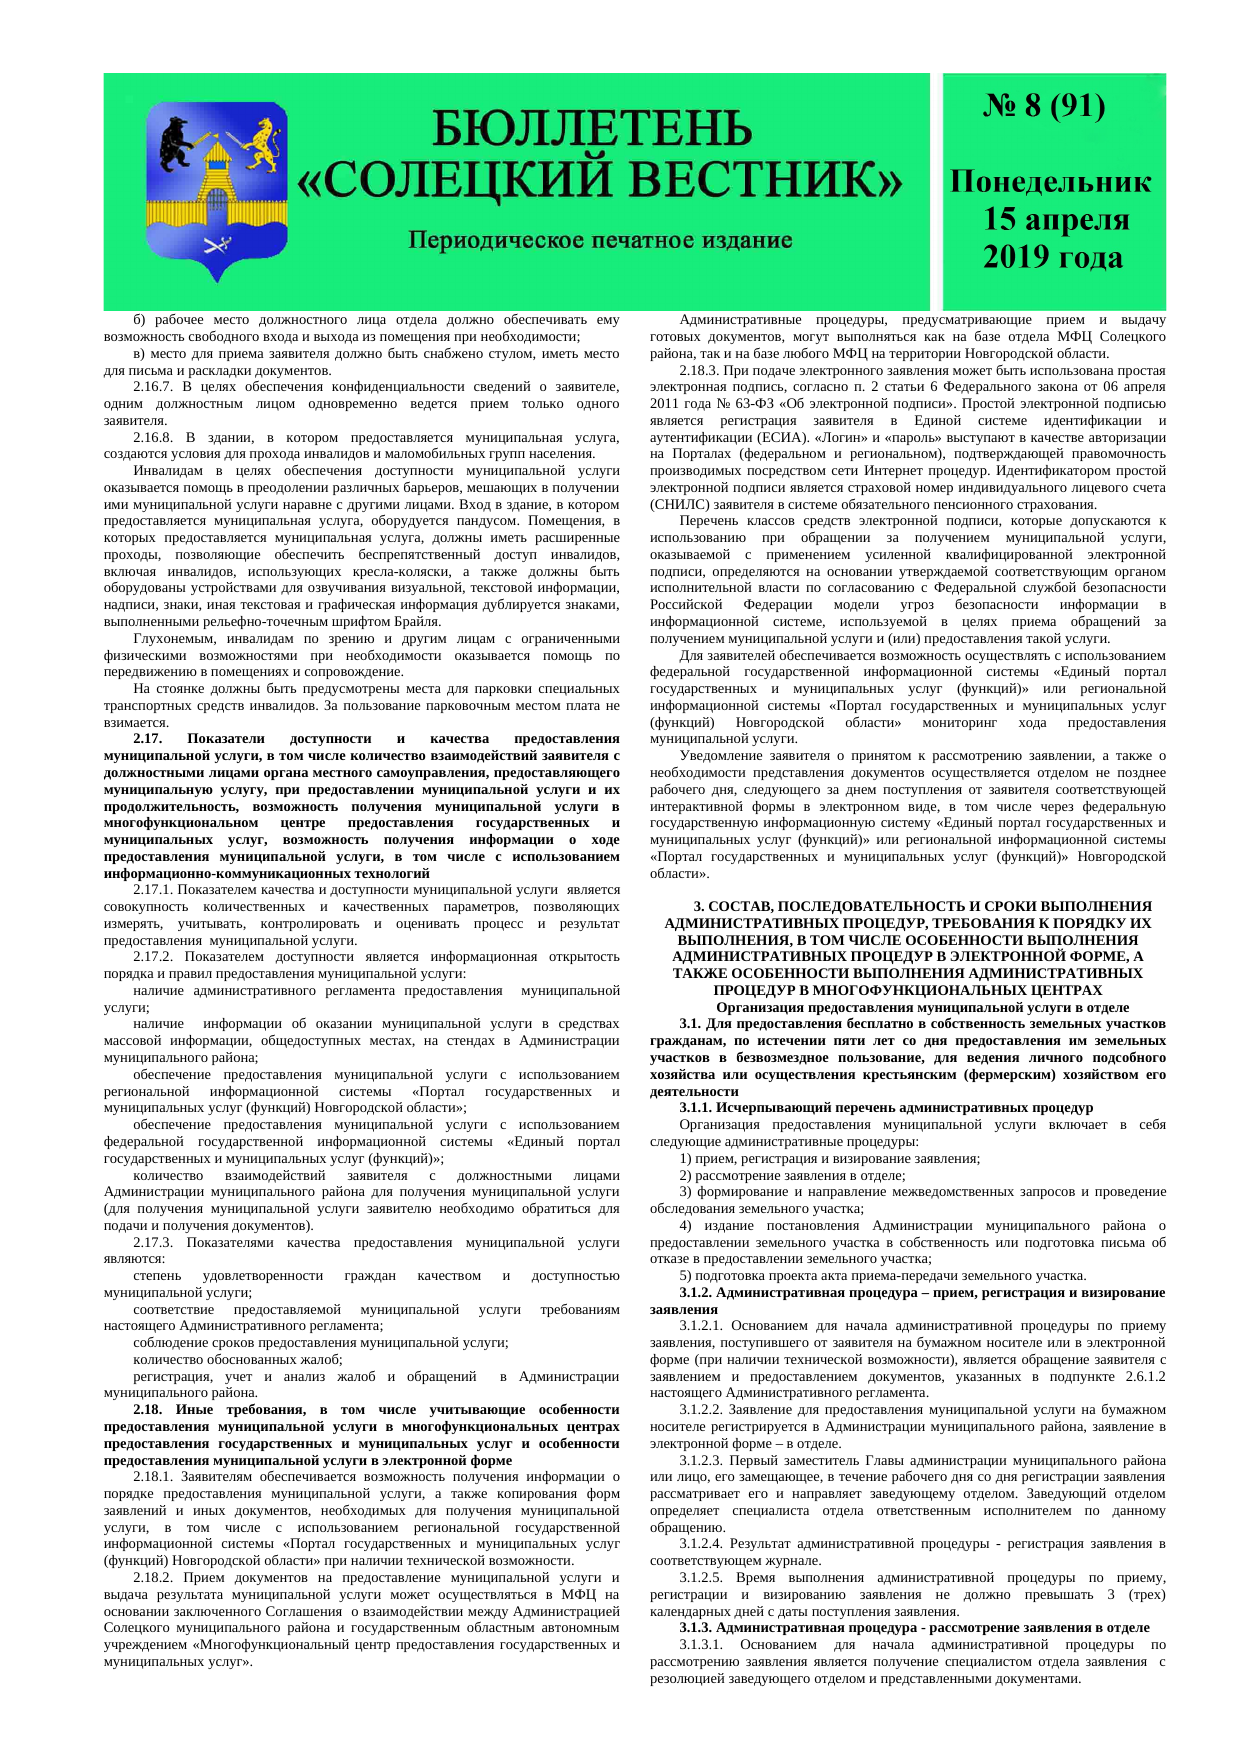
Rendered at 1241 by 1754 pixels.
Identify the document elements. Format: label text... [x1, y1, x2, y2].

text регистрация, учет и анализ жалоб и обращений в Администрации муниципального района. [103, 1367, 620, 1401]
text 3.1.2.5. Время выполнения административной процедуры по приему, регистрации и визированию заявления не должно превышать 3 (трех) календарных дней с даты поступления заявления. [650, 1569, 1167, 1619]
text Уведомление заявителя о принятом к рассмотрению заявлении, а также о необходимости представления документов осуществляется отделом не позднее рабочего дня, следующего за днем поступления от заявителя соответствующей интерактивной формы в электронном виде, в том числе через федеральную государственную информационную систему «Единый портал государственных и муниципальных услуг (функций)» или региональной информационной системы «Портал государственных и муниципальных услуг (функций)» Новгородской области». [650, 747, 1167, 881]
text 2.17. Показатели доступности и качества предоставления муниципальной услуги, в том числе количество взаимодействий заявителя с должностными лицами органа местного самоуправления, предоставляющего муниципальную услугу, при предоставлении муниципальной услуги и их продолжительность, возможность получения муниципальной услуги в многофункциональном центре предоставления государственных и муниципальных услуг, возможность получения информации о ходе предоставления муниципальной услуги, в том числе с использованием информационно-коммуникационных технологий [103, 730, 620, 881]
text 2.18.2. Прием документов на предоставление муниципальной услуги и выдача результата муниципальной услуги может осуществляться в МФЦ на основании заключенного Соглашения о взаимодействии между Администрацией Солецкого муниципального района и государственным областным автономным учреждением «Многофункциональный центр предоставления государственных и муниципальных услуг». [103, 1569, 620, 1669]
text Административные процедуры, предусматривающие прием и выдачу готовых документов, могут выполняться как на базе отдела МФЦ Солецкого района, так и на базе любого МФЦ на территории Новгородской области. [650, 311, 1167, 361]
text 2.16.8. В здании, в котором предоставляется муниципальная услуга, создаются условия для прохода инвалидов и маломобильных групп населения. [103, 428, 620, 462]
text наличие информации об оказании муниципальной услуги в средствах массовой информации, общедоступных местах, на стендах в Администрации муниципального района; [103, 1015, 620, 1066]
text наличие административного регламента предоставления муниципальной услуги; [103, 982, 620, 1015]
text 2.18. Иные требования, в том числе учитывающие особенности предоставления муниципальной услуги в многофункциональных центрах предоставления государственных и муниципальных услуг и особенности предоставления муниципальной услуги в электронной форме [103, 1401, 620, 1468]
text 3.1. Для предоставления бесплатно в собственность земельных участков гражданам, по истечении пяти лет со дня предоставления им земельных участков в безвозмездное пользование, для ведения личного подсобного хозяйства или осуществления крестьянским (фермерским) хозяйством его деятельности [650, 1015, 1167, 1099]
text 2.17.2. Показателем доступности является информационная открытость порядка и правил предоставления муниципальной услуги: [103, 948, 620, 982]
text 3.1.3. Административная процедура - рассмотрение заявления в отделе [650, 1619, 1167, 1636]
text 2.17.1. Показателем качества и доступности муниципальной услуги является совокупность количественных и качественных параметров, позволяющих измерять, учитывать, контролировать и оценивать процесс и результат предоставления муниципальной услуги. [103, 881, 620, 948]
text 2.16.7. В целях обеспечения конфиденциальности сведений о заявителе, одним должностным лицом одновременно ведется прием только одного заявителя. [103, 378, 620, 428]
text Организация предоставления муниципальной услуги в отделе [650, 998, 1167, 1015]
text Для заявителей обеспечивается возможность осуществлять с использованием федеральной государственной информационной системы «Единый портал государственных и муниципальных услуг (функций)» или региональной информационной системы «Портал государственных и муниципальных услуг (функций) Новгородской области» мониторинг хода предоставления муниципальной услуги. [650, 646, 1167, 747]
text соблюдение сроков предоставления муниципальной услуги; [103, 1334, 620, 1351]
text количество обоснованных жалоб; [103, 1351, 620, 1367]
text 2.18.1. Заявителям обеспечивается возможность получения информации о порядке предоставления муниципальной услуги, а также копирования форм заявлений и иных документов, необходимых для получения муниципальной услуги, в том числе с использованием региональной государственной информационной системы «Портал государственных и муниципальных услуг (функций) Новгородской области» при наличии технической возможности. [103, 1468, 620, 1569]
text соответствие предоставляемой муниципальной услуги требованиям настоящего Административного регламента; [103, 1300, 620, 1334]
text 5) подготовка проекта акта приема-передачи земельного участка. [650, 1267, 1167, 1284]
text 3.1.2.1. Основанием для начала административной процедуры по приему заявления, поступившего от заявителя на бумажном носителе или в электронной форме (при наличии технической возможности), является обращение заявителя с заявлением и предоставлением документов, указанных в подпункте 2.6.1.2 настоящего Административного регламента. [650, 1317, 1167, 1401]
text 2.17.3. Показателями качества предоставления муниципальной услуги являются: [103, 1233, 620, 1267]
text Организация предоставления муниципальной услуги включает в себя следующие административные процедуры: [650, 1116, 1167, 1149]
text 2) рассмотрение заявления в отделе; [650, 1166, 1167, 1183]
text 3. СОСТАВ, ПОСЛЕДОВАТЕЛЬНОСТЬ И СРОКИ ВЫПОЛНЕНИЯ АДМИНИСТРАТИВНЫХ ПРОЦЕДУР, ТРЕБОВАНИЯ К ПОРЯДКУ ИХ ВЫПОЛНЕНИЯ, В ТОМ ЧИСЛЕ ОСОБЕННОСТИ ВЫПОЛНЕНИЯ АДМИНИСТРАТИВНЫХ ПРОЦЕДУР В ЭЛЕКТРОННОЙ ФОРМЕ, А ТАКЖЕ ОСОБЕННОСТИ ВЫПОЛНЕНИЯ АДМИНИСТРАТИВНЫХ ПРОЦЕДУР В МНОГОФУНКЦИОНАЛЬНЫХ ЦЕНТРАХ [650, 898, 1167, 998]
text Глухонемым, инвалидам по зрению и другим лицам с ограниченными физическими возможностями при необходимости оказывается помощь по передвижению в помещениях и сопровождение. [103, 629, 620, 680]
text степень удовлетворенности граждан качеством и доступностью муниципальной услуги; [103, 1267, 620, 1300]
text На стоянке должны быть предусмотрены места для парковки специальных транспортных средств инвалидов. За пользование парковочным местом плата не взимается. [103, 680, 620, 730]
text 3) формирование и направление межведомственных запросов и проведение обследования земельного участка; [650, 1183, 1167, 1217]
text Перечень классов средств электронной подписи, которые допускаются к использованию при обращении за получением муниципальной услуги, оказываемой с применением усиленной квалифицированной электронной подписи, определяются на основании утверждаемой соответствующим органом исполнительной власти по согласованию с Федеральной службой безопасности Российской Федерации модели угроз безопасности информации в информационной системе, используемой в целях приема обращений за получением муниципальной услуги и (или) предоставления такой услуги. [650, 512, 1167, 646]
text 3.1.2.3. Первый заместитель Главы администрации муниципального района или лицо, его замещающее, в течение рабочего дня со дня регистрации заявления рассматривает его и направляет заведующему отделом. Заведующий отделом определяет специалиста отдела ответственным исполнителем по данному обращению. [650, 1451, 1167, 1535]
picture [103, 73, 1167, 311]
text 3.1.1. Исчерпывающий перечень административных процедур [650, 1099, 1167, 1116]
text б) рабочее место должностного лица отдела должно обеспечивать ему возможность свободного входа и выхода из помещения при необходимости; [103, 311, 620, 344]
text обеспечение предоставления муниципальной услуги с использованием федеральной государственной информационной системы «Единый портал государственных и муниципальных услуг (функций)»; [103, 1116, 620, 1166]
text 2.18.3. При подаче электронного заявления может быть использована простая электронная подпись, согласно п. 2 статьи 6 Федерального закона от 06 апреля 2011 года № 63-ФЗ «Об электронной подписи». Простой электронной подписью является регистрация заявителя в Единой системе идентификации и аутентификации (ЕСИА). «Логин» и «пароль» выступают в качестве авторизации на Порталах (федеральном и региональном), подтверждающей правомочность производимых посредством сети Интернет процедур. Идентификатором простой электронной подписи является страховой номер индивидуального лицевого счета (СНИЛС) заявителя в системе обязательного пенсионного страхования. [650, 361, 1167, 512]
text 3.1.2.2. Заявление для предоставления муниципальной услуги на бумажном носителе регистрируется в Администрации муниципального района, заявление в электронной форме – в отделе. [650, 1401, 1167, 1451]
text количество взаимодействий заявителя с должностными лицами Администрации муниципального района для получения муниципальной услуги (для получения муниципальной услуги заявителю необходимо обратиться для подачи и получения документов). [103, 1166, 620, 1233]
text 1) прием, регистрация и визирование заявления; [650, 1149, 1167, 1166]
text Инвалидам в целях обеспечения доступности муниципальной услуги оказывается помощь в преодолении различных барьеров, мешающих в получении ими муниципальной услуги наравне с другими лицами. Вход в здание, в котором предоставляется муниципальная услуга, оборудуется пандусом. Помещения, в которых предоставляется муниципальная услуга, должны иметь расширенные проходы, позволяющие обеспечить беспрепятственный доступ инвалидов, включая инвалидов, использующих кресла-коляски, а также должны быть оборудованы устройствами для озвучивания визуальной, текстовой информации, надписи, знаки, иная текстовая и графическая информация дублируется знаками, выполненными рельефно-точечным шрифтом Брайля. [103, 462, 620, 629]
text обеспечение предоставления муниципальной услуги с использованием региональной информационной системы «Портал государственных и муниципальных услуг (функций) Новгородской области»; [103, 1066, 620, 1116]
text 3.1.2. Административная процедура – прием, регистрация и визирование заявления [650, 1284, 1167, 1317]
text 3.1.2.4. Результат административной процедуры - регистрация заявления в соответствующем журнале. [650, 1535, 1167, 1569]
text 3.1.3.1. Основанием для начала административной процедуры по рассмотрению заявления является получение специалистом отдела заявления с резолюцией заведующего отделом и представленными документами. [650, 1636, 1167, 1686]
text 4) издание постановления Администрации муниципального района о предоставлении земельного участка в собственность или подготовка письма об отказе в предоставлении земельного участка; [650, 1217, 1167, 1267]
text в) место для приема заявителя должно быть снабжено стулом, иметь место для письма и раскладки документов. [103, 344, 620, 378]
